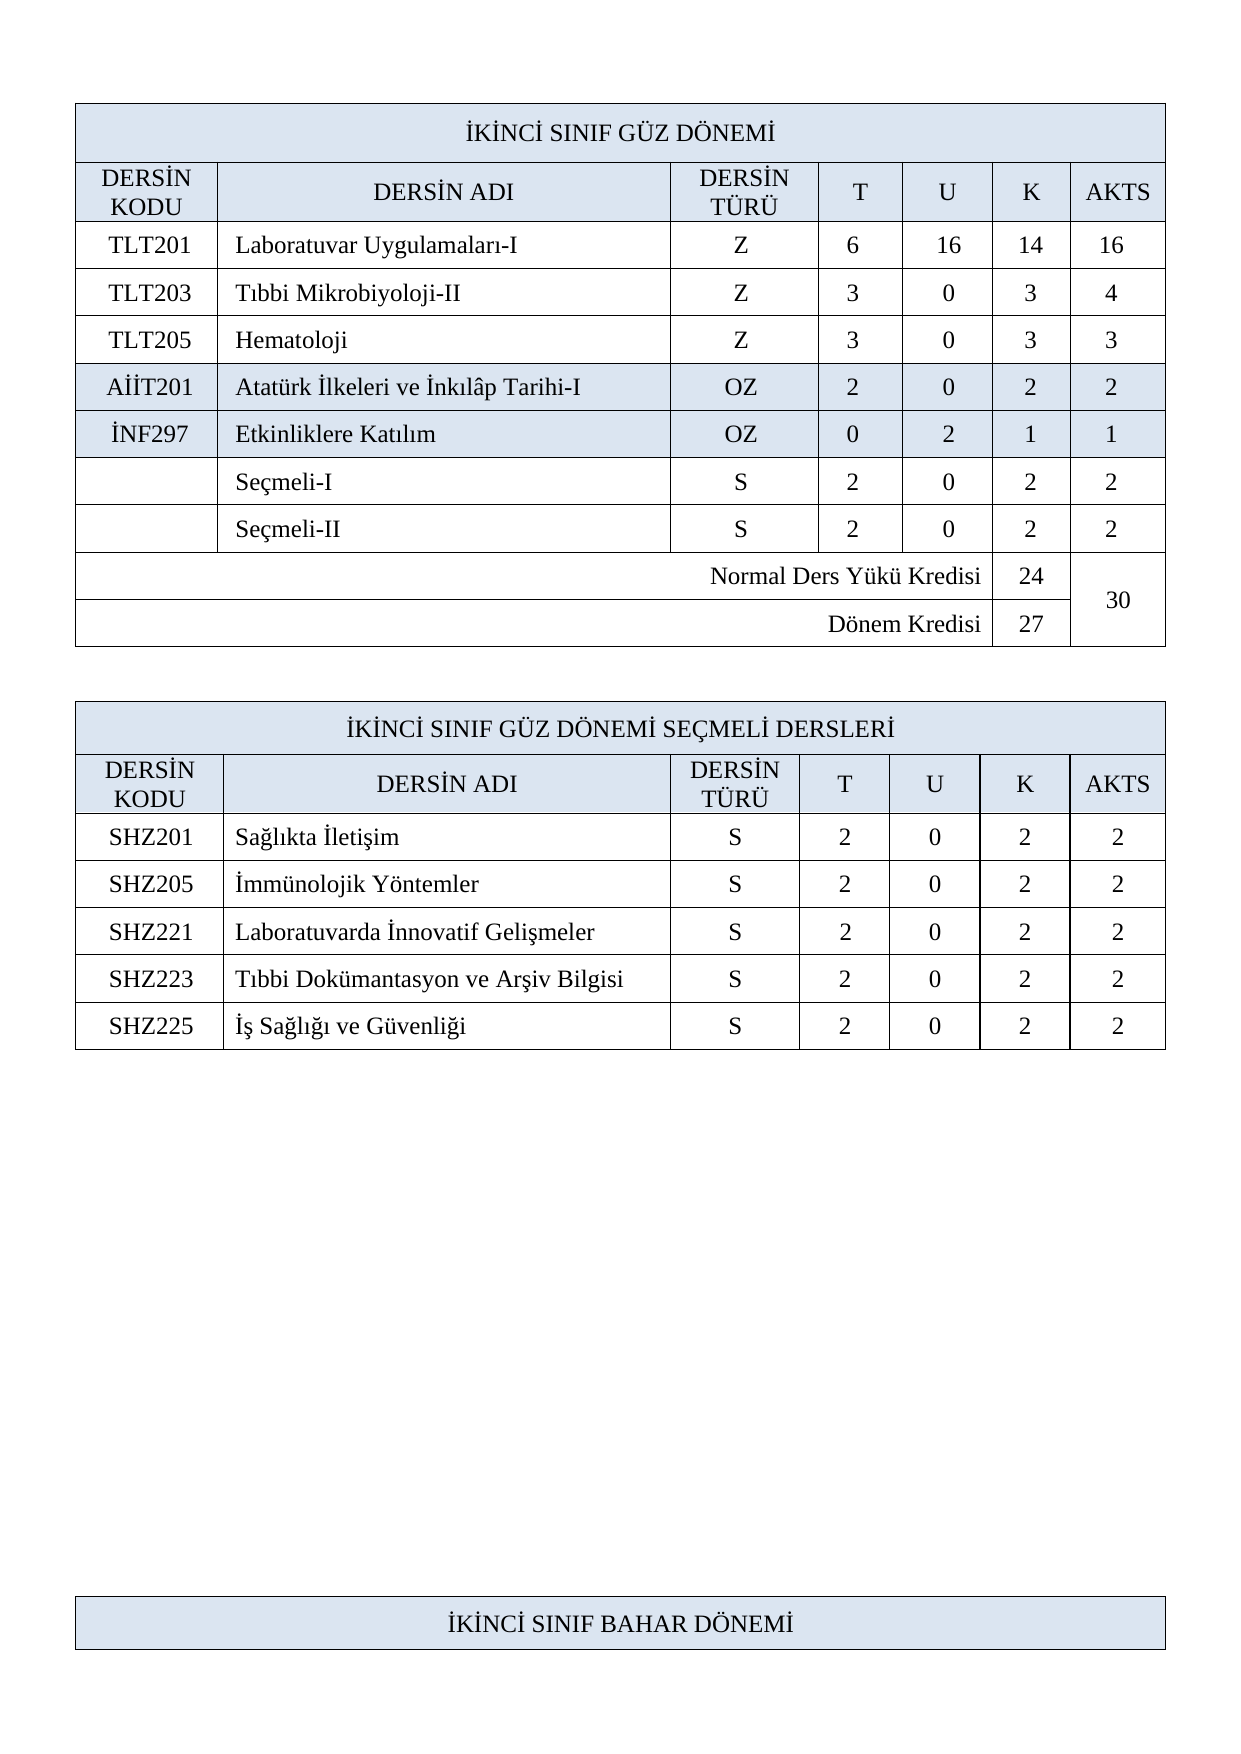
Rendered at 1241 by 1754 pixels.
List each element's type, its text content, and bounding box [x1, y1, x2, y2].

table_cell 2 [981, 908, 1069, 954]
table_cell 0 [903, 316, 992, 362]
table_cell SHZ205 [76, 861, 223, 907]
table_cell 2 [800, 814, 889, 860]
table_cell 0 [819, 411, 902, 457]
table_cell 2 [1071, 1003, 1165, 1049]
table_cell İNF297 [76, 411, 217, 457]
table_cell 2 [993, 458, 1070, 504]
table_cell İmmünolojik Yöntemler [224, 861, 670, 907]
table_cell 2 [819, 505, 902, 552]
table_cell 0 [890, 955, 979, 1002]
table_cell [76, 505, 217, 552]
table_cell 6 [819, 222, 902, 268]
table_cell 2 [993, 505, 1070, 552]
table_header İKİNCİ SINIF GÜZ DÖNEMİ SEÇMELİ DERSLERİ [76, 702, 1165, 754]
table_cell 2 [800, 908, 889, 954]
table_cell 2 [1071, 861, 1165, 907]
table_cell Etkinliklere Katılım [218, 411, 670, 457]
table_cell 2 [819, 364, 902, 410]
table_cell S [671, 458, 818, 504]
table_cell OZ [671, 364, 818, 410]
table_cell Tıbbi Mikrobiyoloji-II [218, 269, 670, 315]
table_header İKİNCİ SINIF BAHAR DÖNEMİ [76, 1597, 1165, 1649]
table_cell S [671, 505, 818, 552]
table_cell 0 [890, 814, 979, 860]
table_cell 2 [800, 955, 889, 1002]
table_cell Tıbbi Dokümantasyon ve Arşiv Bilgisi [224, 955, 670, 1002]
table_cell S [671, 955, 799, 1002]
table_cell 0 [903, 364, 992, 410]
table_cell TLT201 [76, 222, 217, 268]
table_cell 1 [1071, 411, 1165, 457]
table_cell 0 [890, 908, 979, 954]
table_cell 2 [1071, 458, 1165, 504]
table_cell 14 [993, 222, 1070, 268]
table_cell SHZ225 [76, 1003, 223, 1049]
table_cell T [819, 163, 902, 221]
table_cell Atatürk İlkeleri ve İnkılâp Tarihi-I [218, 364, 670, 410]
table_cell Normal Ders Yükü Kredisi [76, 553, 992, 599]
table_cell 0 [903, 269, 992, 315]
table_header İKİNCİ SINIF GÜZ DÖNEMİ [76, 104, 1165, 162]
table_cell Dönem Kredisi [76, 600, 992, 646]
table_cell T [800, 755, 889, 812]
table_cell DERSİN TÜRÜ [671, 755, 799, 812]
table_cell DERSİN ADI [224, 755, 670, 812]
table_cell 24 [993, 553, 1070, 599]
table_cell DERSİN ADI [218, 163, 670, 221]
table_cell 3 [1071, 316, 1165, 362]
table_cell SHZ223 [76, 955, 223, 1002]
table_cell 2 [800, 1003, 889, 1049]
table_cell 2 [981, 955, 1069, 1002]
table_cell 3 [993, 316, 1070, 362]
table_cell DERSİN TÜRÜ [671, 163, 818, 221]
table_cell [76, 458, 217, 504]
table_cell 2 [981, 861, 1069, 907]
table_cell 2 [981, 1003, 1069, 1049]
table_cell 2 [993, 364, 1070, 410]
table_cell Z [671, 222, 818, 268]
table_cell AİİT201 [76, 364, 217, 410]
table_cell 16 [903, 222, 992, 268]
table_cell 0 [890, 861, 979, 907]
table_cell 1 [993, 411, 1070, 457]
table_cell Z [671, 269, 818, 315]
table_cell 2 [1071, 908, 1165, 954]
table_cell SHZ201 [76, 814, 223, 860]
table_cell 2 [903, 411, 992, 457]
table_cell SHZ221 [76, 908, 223, 954]
table_cell 2 [1071, 814, 1165, 860]
table_cell İş Sağlığı ve Güvenliği [224, 1003, 670, 1049]
table_cell S [671, 861, 799, 907]
table_cell Sağlıkta İletişim [224, 814, 670, 860]
table_cell Laboratuvarda İnnovatif Gelişmeler [224, 908, 670, 954]
table_cell Hematoloji [218, 316, 670, 362]
table_cell Z [671, 316, 818, 362]
table_cell 4 [1071, 269, 1165, 315]
table_cell 2 [1071, 955, 1165, 1002]
table_cell 2 [1071, 364, 1165, 410]
table_cell AKTS [1071, 755, 1165, 812]
table_cell K [981, 755, 1069, 812]
table_cell 0 [903, 505, 992, 552]
table_cell Seçmeli-I [218, 458, 670, 504]
table_cell DERSİN KODU [76, 163, 217, 221]
table_cell 3 [819, 269, 902, 315]
table_cell 27 [993, 600, 1070, 646]
table_cell TLT203 [76, 269, 217, 315]
table_cell 2 [800, 861, 889, 907]
table_cell S [671, 1003, 799, 1049]
table_cell 16 [1071, 222, 1165, 268]
table_cell S [671, 908, 799, 954]
table_cell 2 [981, 814, 1069, 860]
table_cell 30 [1071, 553, 1165, 646]
table_cell 0 [903, 458, 992, 504]
table_cell K [993, 163, 1070, 221]
table_cell 3 [993, 269, 1070, 315]
table_cell TLT205 [76, 316, 217, 362]
table_cell 3 [819, 316, 902, 362]
table_cell U [903, 163, 992, 221]
table_cell OZ [671, 411, 818, 457]
table_cell DERSİN KODU [76, 755, 223, 812]
table_cell 2 [819, 458, 902, 504]
table_cell Seçmeli-II [218, 505, 670, 552]
table_cell S [671, 814, 799, 860]
table_cell AKTS [1071, 163, 1165, 221]
table_cell Laboratuvar Uygulamaları-I [218, 222, 670, 268]
table_cell 2 [1071, 505, 1165, 552]
table_cell U [890, 755, 979, 812]
table_cell 0 [890, 1003, 979, 1049]
